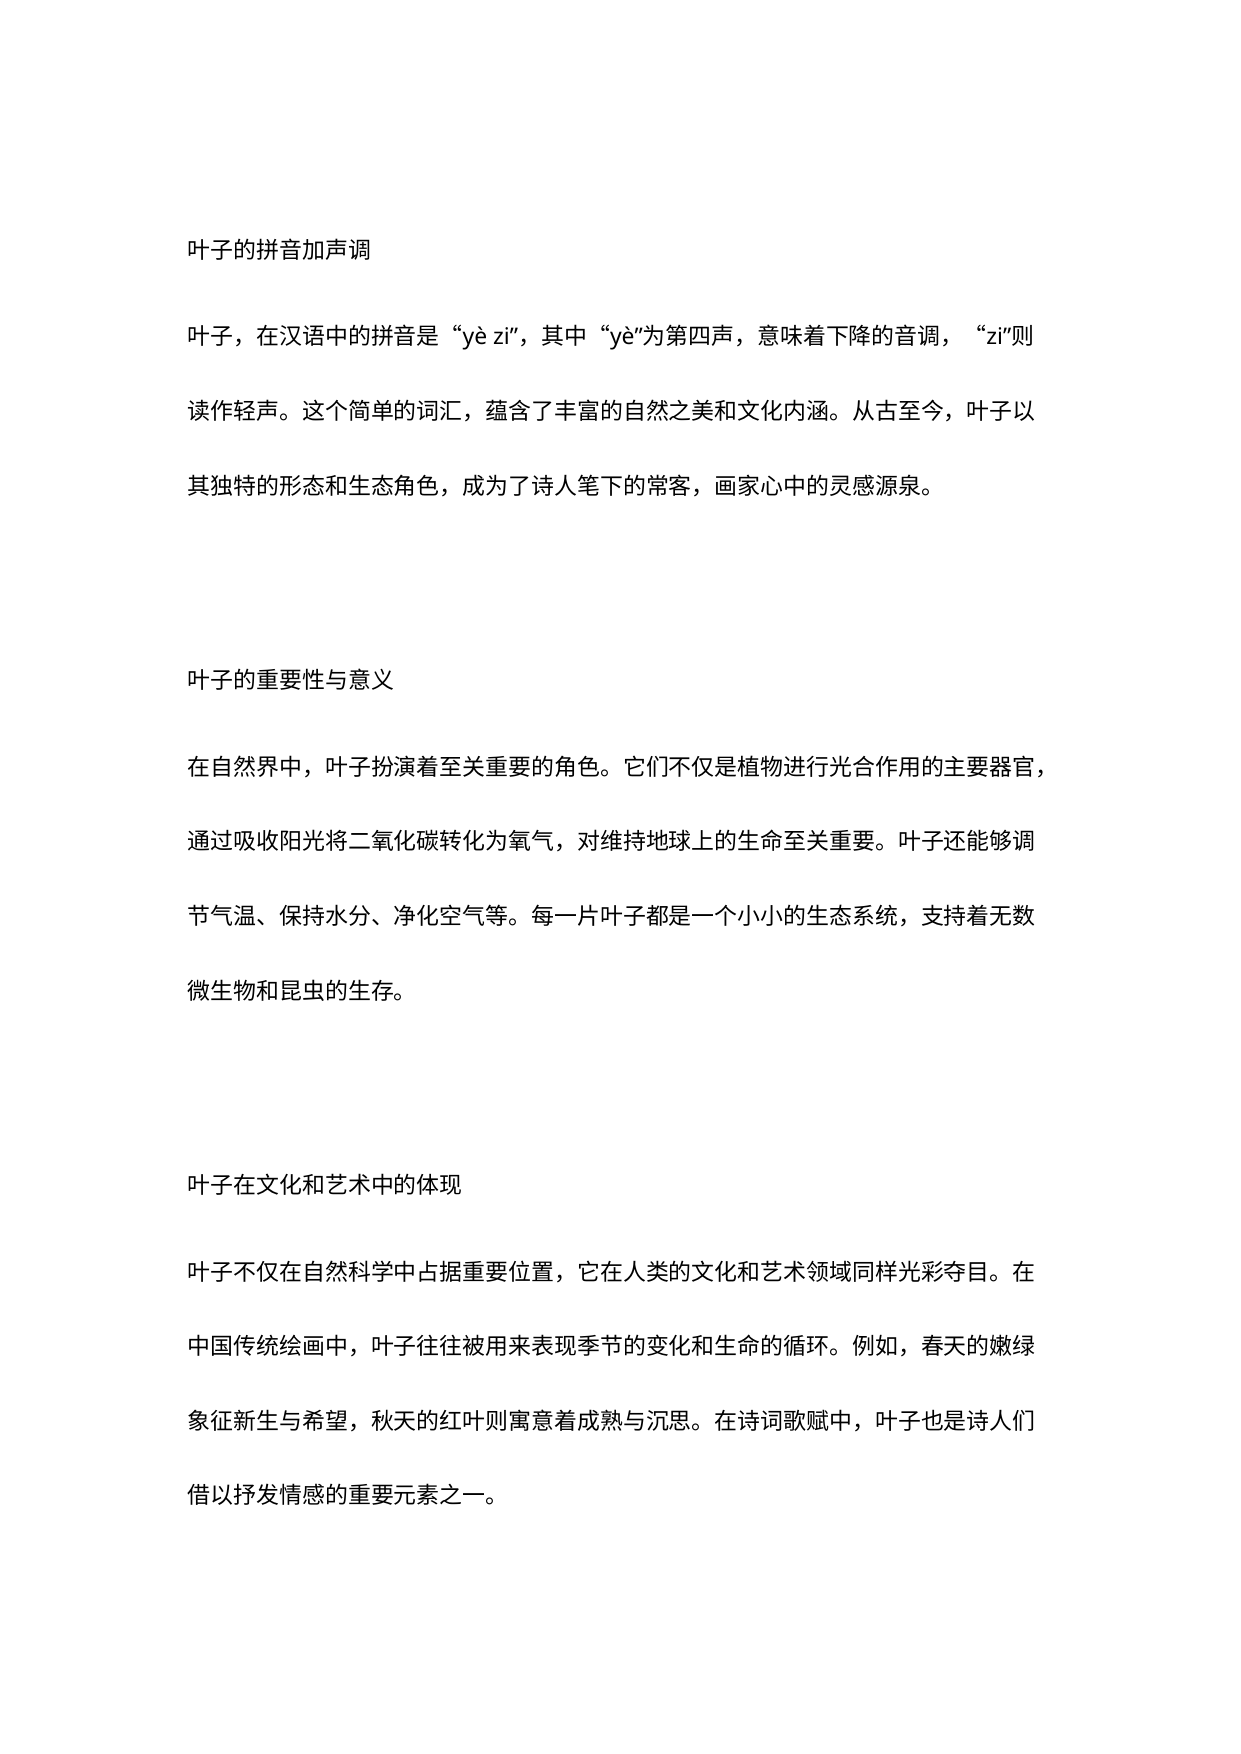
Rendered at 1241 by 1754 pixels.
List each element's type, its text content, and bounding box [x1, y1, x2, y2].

text 叶子的重要性与意义 [187, 646, 1053, 711]
text 叶子在文化和艺术中的体现 [187, 1151, 1053, 1216]
text 在自然界中，叶子扮演着至关重要的角色。它们不仅是植物进行光合作用的主要器官，通过吸收阳光将二氧化碳转化为氧气，对维持地球上的生命至关重要。叶子还能够调节气温、保持水分、净化空气等。每一片叶子都是一个小小的生态系统，支持着无数微生物和昆虫的生存。 [187, 733, 1053, 1022]
text 叶子，在汉语中的拼音是“yè zi”，其中“yè”为第四声，意味着下降的音调，“zi”则读作轻声。这个简单的词汇，蕴含了丰富的自然之美和文化内涵。从古至今，叶子以其独特的形态和生态角色，成为了诗人笔下的常客，画家心中的灵感源泉。 [187, 302, 1053, 517]
text 叶子的拼音加声调 [187, 216, 1053, 281]
text 叶子不仅在自然科学中占据重要位置，它在人类的文化和艺术领域同样光彩夺目。在中国传统绘画中，叶子往往被用来表现季节的变化和生命的循环。例如，春天的嫩绿象征新生与希望，秋天的红叶则寓意着成熟与沉思。在诗词歌赋中，叶子也是诗人们借以抒发情感的重要元素之一。 [187, 1237, 1053, 1527]
